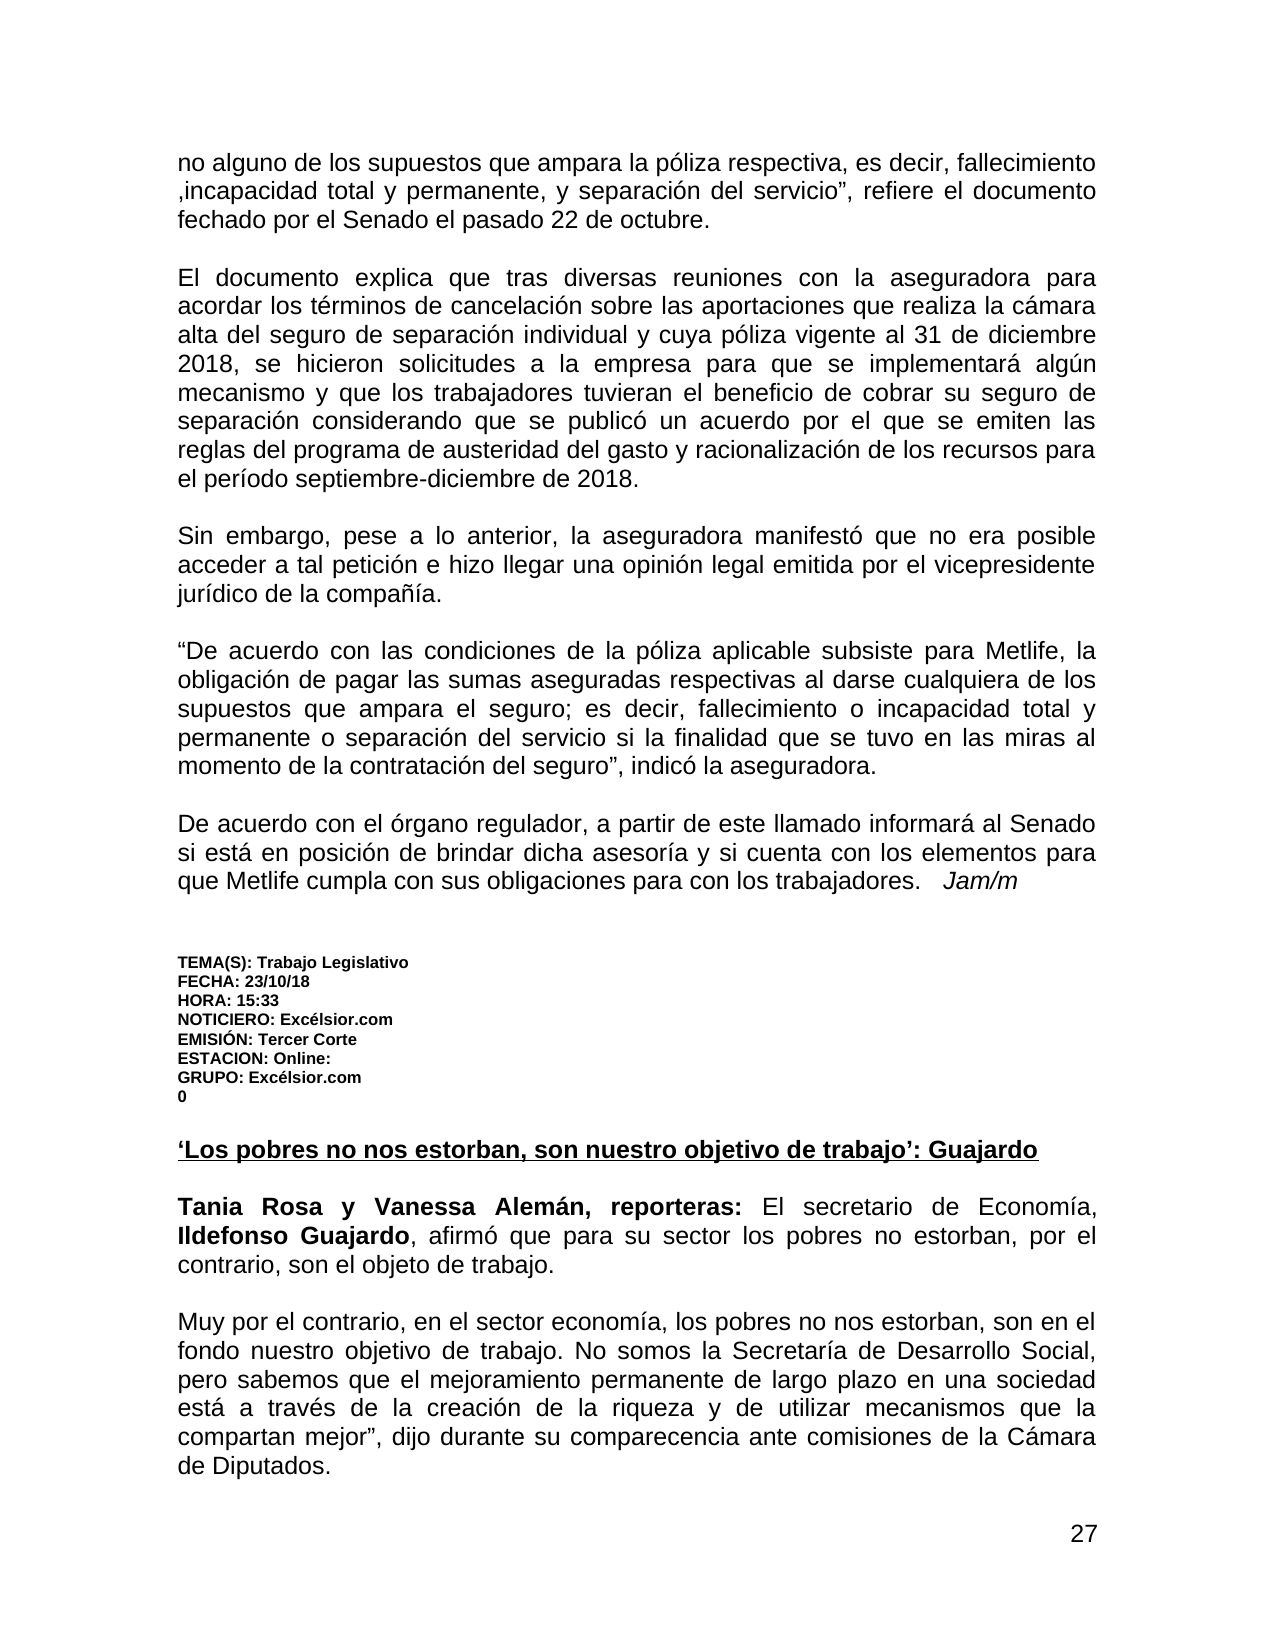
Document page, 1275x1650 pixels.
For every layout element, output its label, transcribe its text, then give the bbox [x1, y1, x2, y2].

text FECHA: 23/10/18 [177, 972, 1098, 991]
text ESTACION: Online: [177, 1048, 1098, 1068]
text EMISIÓN: Tercer Corte [177, 1029, 1098, 1048]
text NOTICIERO: Excélsior.com [177, 1010, 1098, 1029]
text ‘Los pobres no nos estorban, son nuestro objetivo de trabajo’: Guajardo [177, 1135, 1098, 1163]
text GRUPO: Excélsior.com [177, 1068, 1098, 1087]
text Tania Rosa y Vanessa Alemán, reporteras: El secretario de Economía, Ildefonso Guajardo, afirmó que para su sector los pobres no estorban, por el contrario, son el objeto de trabajo. [177, 1192, 1098, 1278]
text HORA: 15:33 [177, 991, 1098, 1010]
text El documento explica que tras diversas reuniones con la aseguradora para acordar los términos de cancelación sobre las aportaciones que realiza la cámara alta del seguro de separación individual y cuya póliza vigente al 31 de diciembre 2018, se hicieron solicitudes a la empresa para que se implementará algún mecanismo y que los trabajadores tuvieran el beneficio de cobrar su seguro de separación considerando que se publicó un acuerdo por el que se emiten las reglas del programa de austeridad del gasto y racionalización de los recursos para el período septiembre-diciembre de 2018. [177, 263, 1098, 493]
text “De acuerdo con las condiciones de la póliza aplicable subsiste para Metlife, la obligación de pagar las sumas aseguradas respectivas al darse cualquiera de los supuestos que ampara el seguro; es decir, fallecimiento o incapacidad total y permanente o separación del servicio si la finalidad que se tuvo en las miras al momento de la contratación del seguro”, indicó la aseguradora. [177, 636, 1098, 780]
text Muy por el contrario, en el sector economía, los pobres no nos estorban, son en el fondo nuestro objetivo de trabajo. No somos la Secretaría de Desarrollo Social, pero sabemos que el mejoramiento permanente de largo plazo en una sociedad está a través de la creación de la riqueza y de utilizar mecanismos que la compartan mejor”, dijo durante su comparecencia ante comisiones de la Cámara de Diputados. [177, 1307, 1098, 1480]
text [177, 148, 1098, 234]
text TEMA(S): Trabajo Legislativo [177, 953, 1098, 972]
text Sin embargo, pese a lo anterior, la aseguradora manifestó que no era posible acceder a tal petición e hizo llegar una opinión legal emitida por el vicepresidente jurídico de la compañía. [177, 521, 1098, 608]
text 0 [177, 1087, 1098, 1106]
text De acuerdo con el órgano regulador, a partir de este llamado informará al Senado si está en posición de brindar dicha asesoría y si cuenta con los elementos para que Metlife cumpla con sus obligaciones para con los trabajadores. Jam/m [177, 809, 1098, 895]
